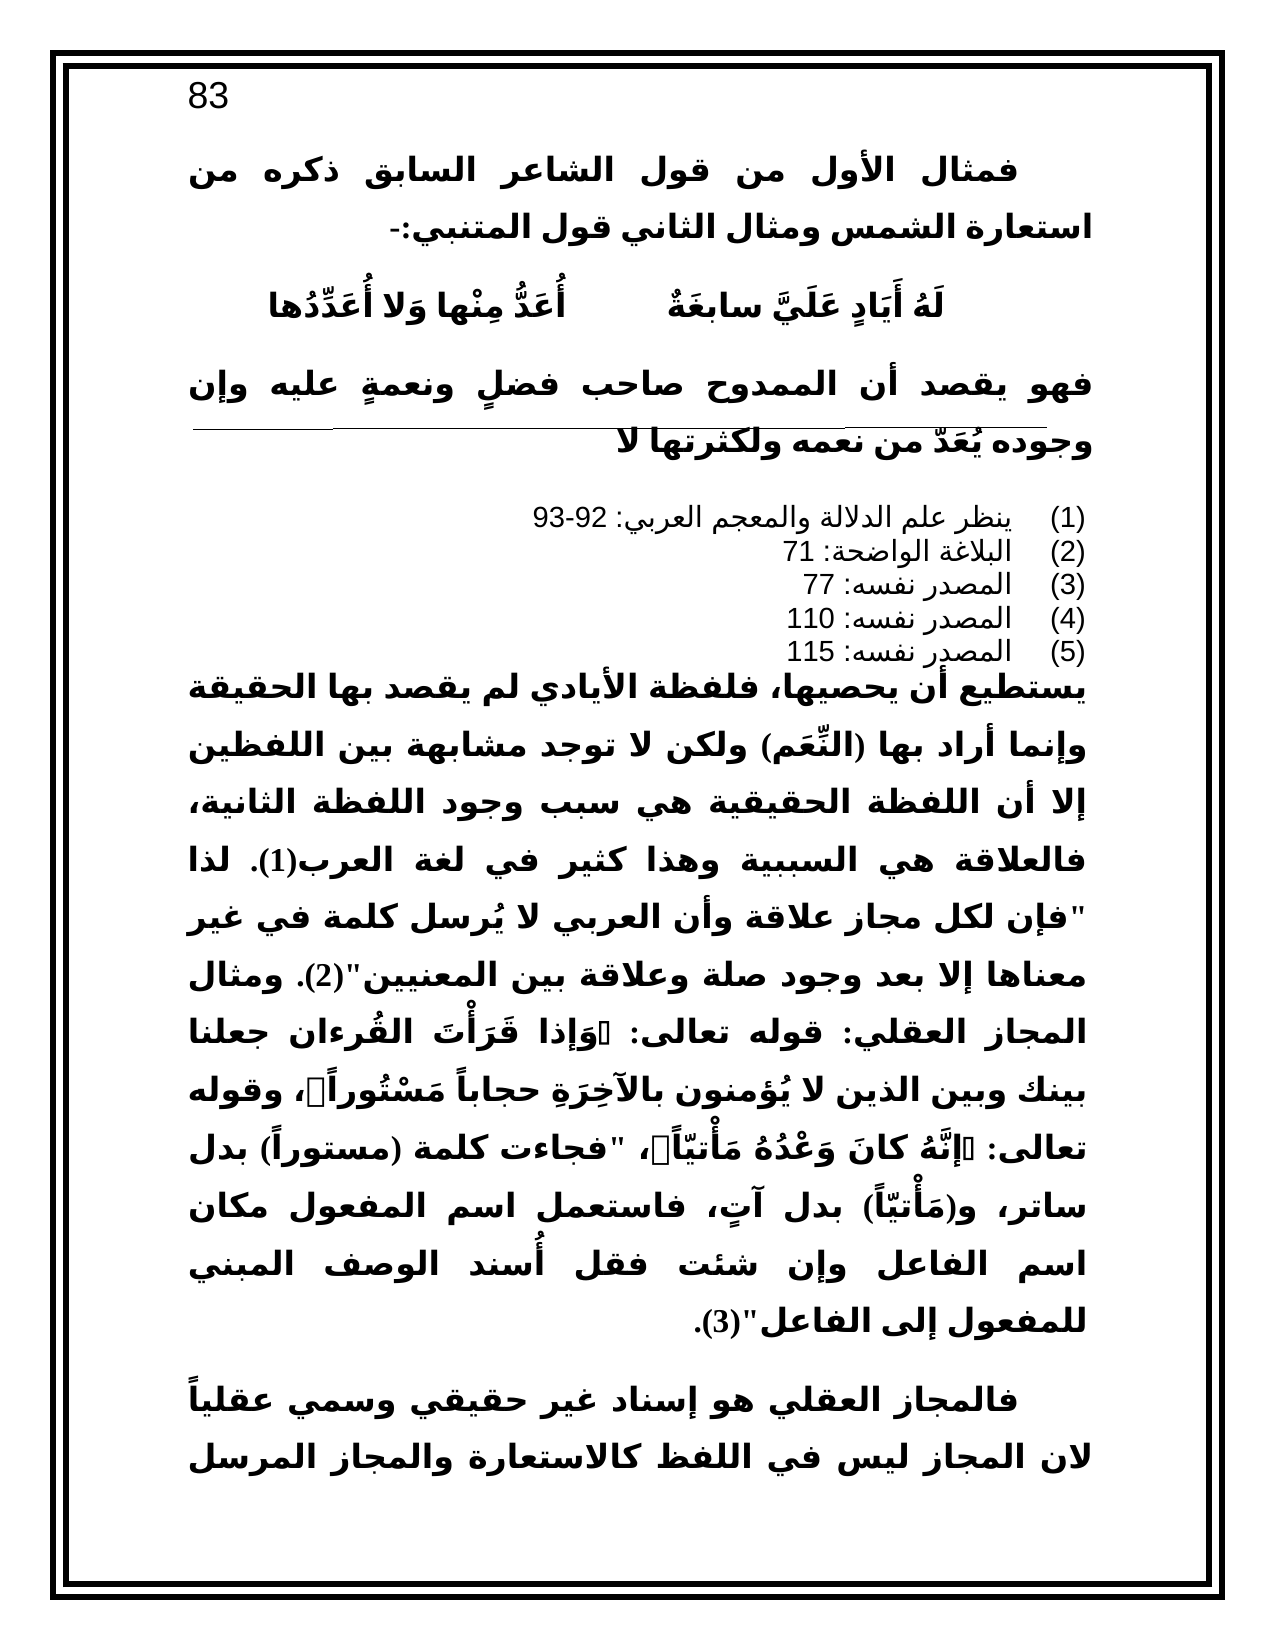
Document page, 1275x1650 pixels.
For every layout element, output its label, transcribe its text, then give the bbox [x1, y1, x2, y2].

list المصدر نفسه: 110 [187, 601, 1050, 634]
list البلاغة الواضحة: 71 [187, 533, 1050, 567]
text لَهُ أَيَادٍ عَلَيَّ سابغَةٌ أُعَدُّ مِنْها وَلا أُعَدِّدُها [187, 286, 1093, 324]
text يستطيع أن يحصيها، فلفظة الأيادي لم يقصد بها الحقيقة وإنما أراد بها (النِّعَم) ولكن لا توجد مشابهة بين اللفظين إلا أن اللفظة الحقيقية هي سبب وجود اللفظة الثانية، فالعلاقة هي السببية وهذا كثير في لغة العرب(1). لذا "فإن لكل مجاز علاقة وأن العربي لا يُرسل كلمة في غير معناها إلا بعد وجود صلة وعلاقة بين المعنيين"(2). ومثال المجاز العقلي: قوله تعالى: وَإذا قَرَأْتَ القُرءان جعلنا بينك وبين الذين لا يُؤمنون بالآخِرَةِ حجاباً مَسْتُوراً، وقوله تعالى: إنَّهُ كانَ وَعْدُهُ مَأْتيّاً، "فجاءت كلمة (مستوراً) بدل ساتر، و(مَأْتيّاً) بدل آتٍ، فاستعمل اسم المفعول مكان اسم الفاعل وإن شئت فقل أُسند الوصف المبني للمفعول إلى الفاعل"(3). [187, 668, 1087, 1340]
text فهو يقصد أن الممدوح صاحب فضلٍ ونعمةٍ عليه وإن وجوده يُعَدّ من نعمه ولكثرتها لا [187, 364, 1093, 460]
list ينظر علم الدلالة والمعجم العربي: 92-93 [187, 500, 1050, 533]
list المصدر نفسه: 115 [187, 634, 1050, 668]
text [187, 1380, 1093, 1476]
list المصدر نفسه: 77 [187, 567, 1050, 601]
text فمثال الأول من قول الشاعر السابق ذكره من استعارة الشمس ومثال الثاني قول المتنبي:- [187, 150, 1093, 246]
